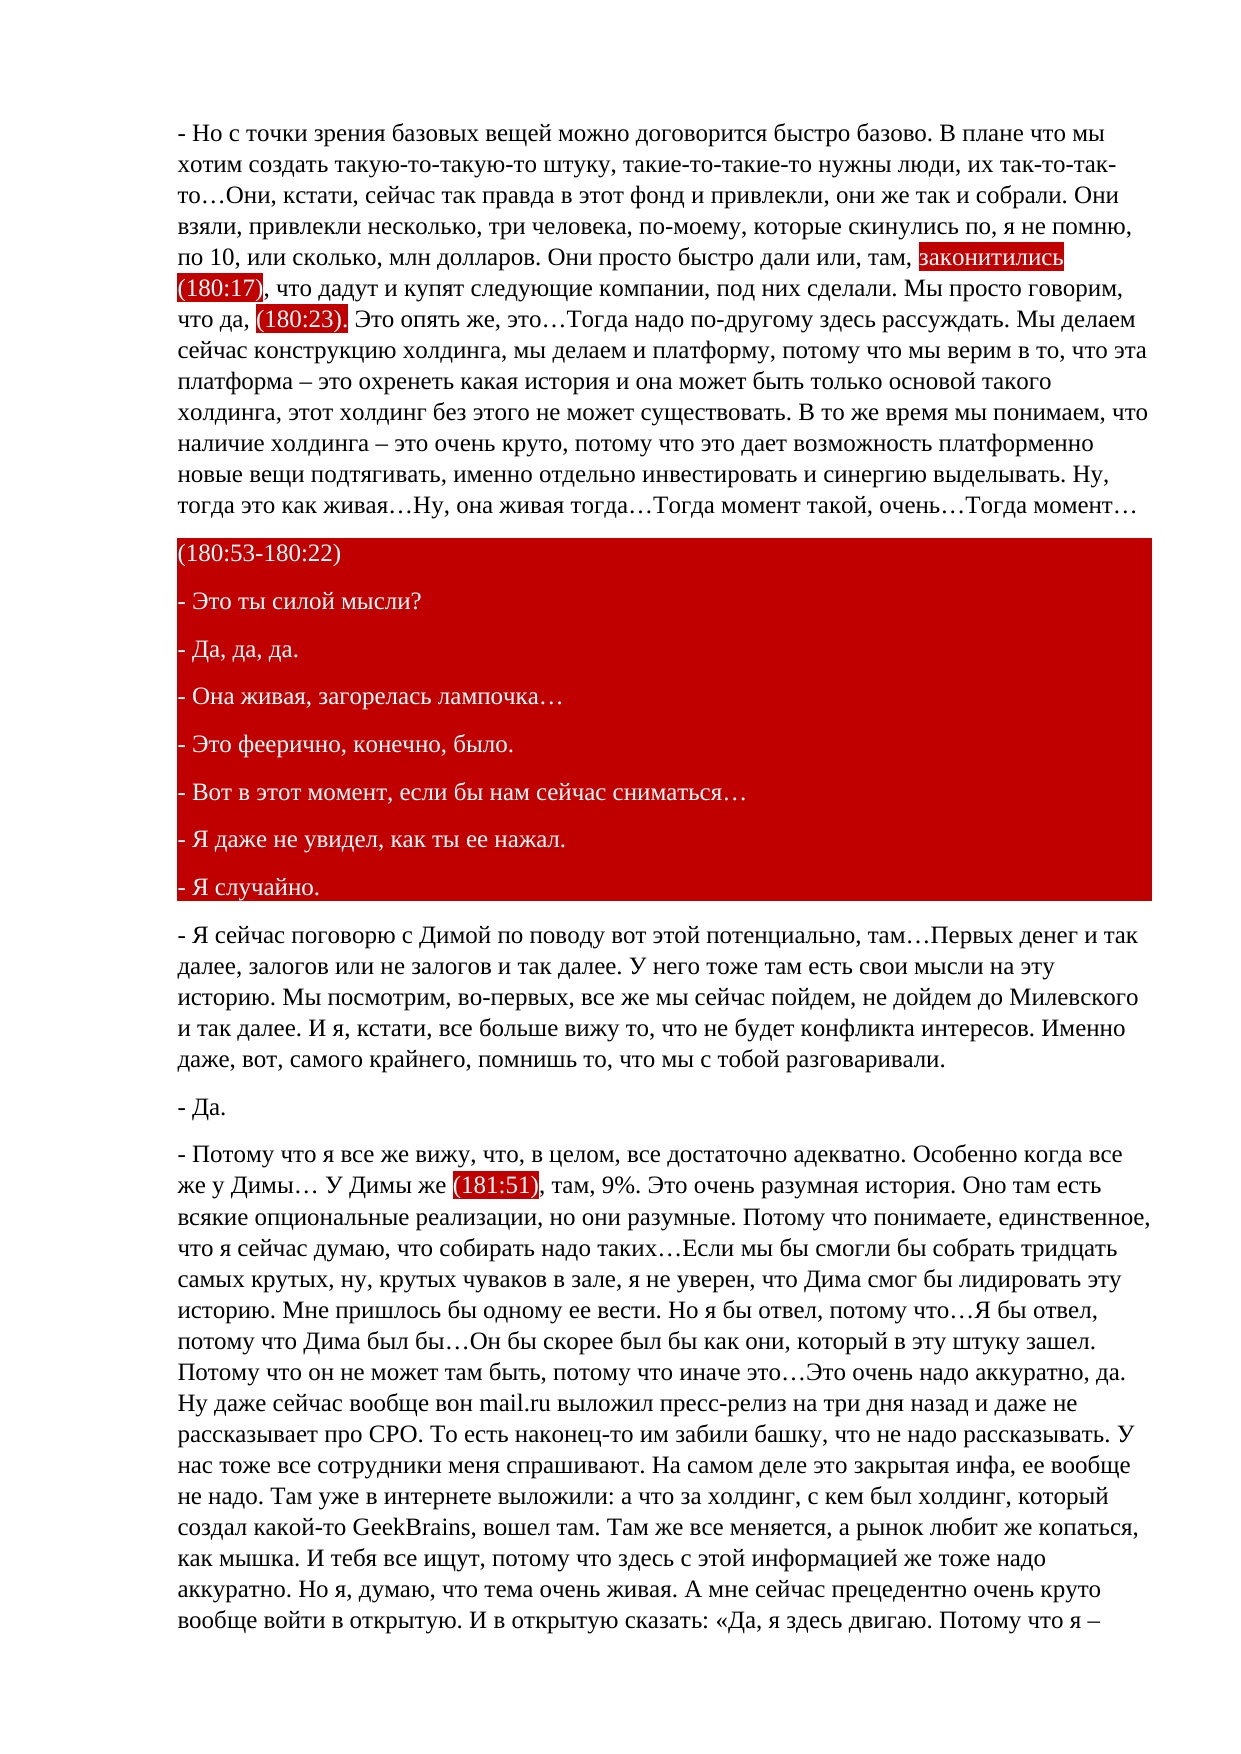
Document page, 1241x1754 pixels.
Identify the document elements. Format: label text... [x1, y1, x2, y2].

text - Это ты силой мысли? [177, 586, 1152, 615]
text - Я даже не увидел, как ты ее нажал. [177, 824, 1152, 853]
text - Но с точки зрения базовых вещей можно договорится быстро базово. В плане что мы хотим создать такую-то-такую-то штуку, такие-то-такие-то нужны люди, их так-то-так-то…Они, кстати, сейчас так правда в этот фонд и привлекли, они же так и собрали. Они взяли, привлекли несколько, три человека, по-моему, которые скинулись по, я не помню, по 10, или сколько, млн долларов. Они просто быстро дали или, там, законитились (180:17), что дадут и купят следующие компании, под них сделали. Мы просто говорим, что да, (180:23). Это опять же, это…Тогда надо по-другому здесь рассуждать. Мы делаем сейчас конструкцию холдинга, мы делаем и платформу, потому что мы верим в то, что эта платформа – это охренеть какая история и она может быть только основой такого холдинга, этот холдинг без этого не может существовать. В то же время мы понимаем, что наличие холдинга – это очень круто, потому что это дает возможность платформенно новые вещи подтягивать, именно отдельно инвестировать и синергию выделывать. Ну, тогда это как живая…Ну, она живая тогда…Тогда момент такой, очень…Тогда момент… [177, 118, 1152, 519]
text - Вот в этот момент, если бы нам сейчас сниматься… [177, 777, 1152, 806]
text (180:53-180:22) [177, 538, 1152, 567]
text - Она живая, загорелась лампочка… [177, 681, 1152, 710]
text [177, 1139, 1152, 1634]
text - Да. [177, 1092, 1152, 1121]
text - Я случайно. [177, 872, 1152, 901]
text - Это феерично, конечно, было. [177, 729, 1152, 758]
text - Да, да, да. [177, 634, 1152, 662]
text - Я сейчас поговорю с Димой по поводу вот этой потенциально, там…Первых денег и так далее, залогов или не залогов и так далее. У него тоже там есть свои мысли на эту историю. Мы посмотрим, во-первых, все же мы сейчас пойдем, не дойдем до Милевского и так далее. И я, кстати, все больше вижу то, что не будет конфликта интересов. Именно даже, вот, самого крайнего, помнишь то, что мы с тобой разговаривали. [177, 920, 1152, 1073]
